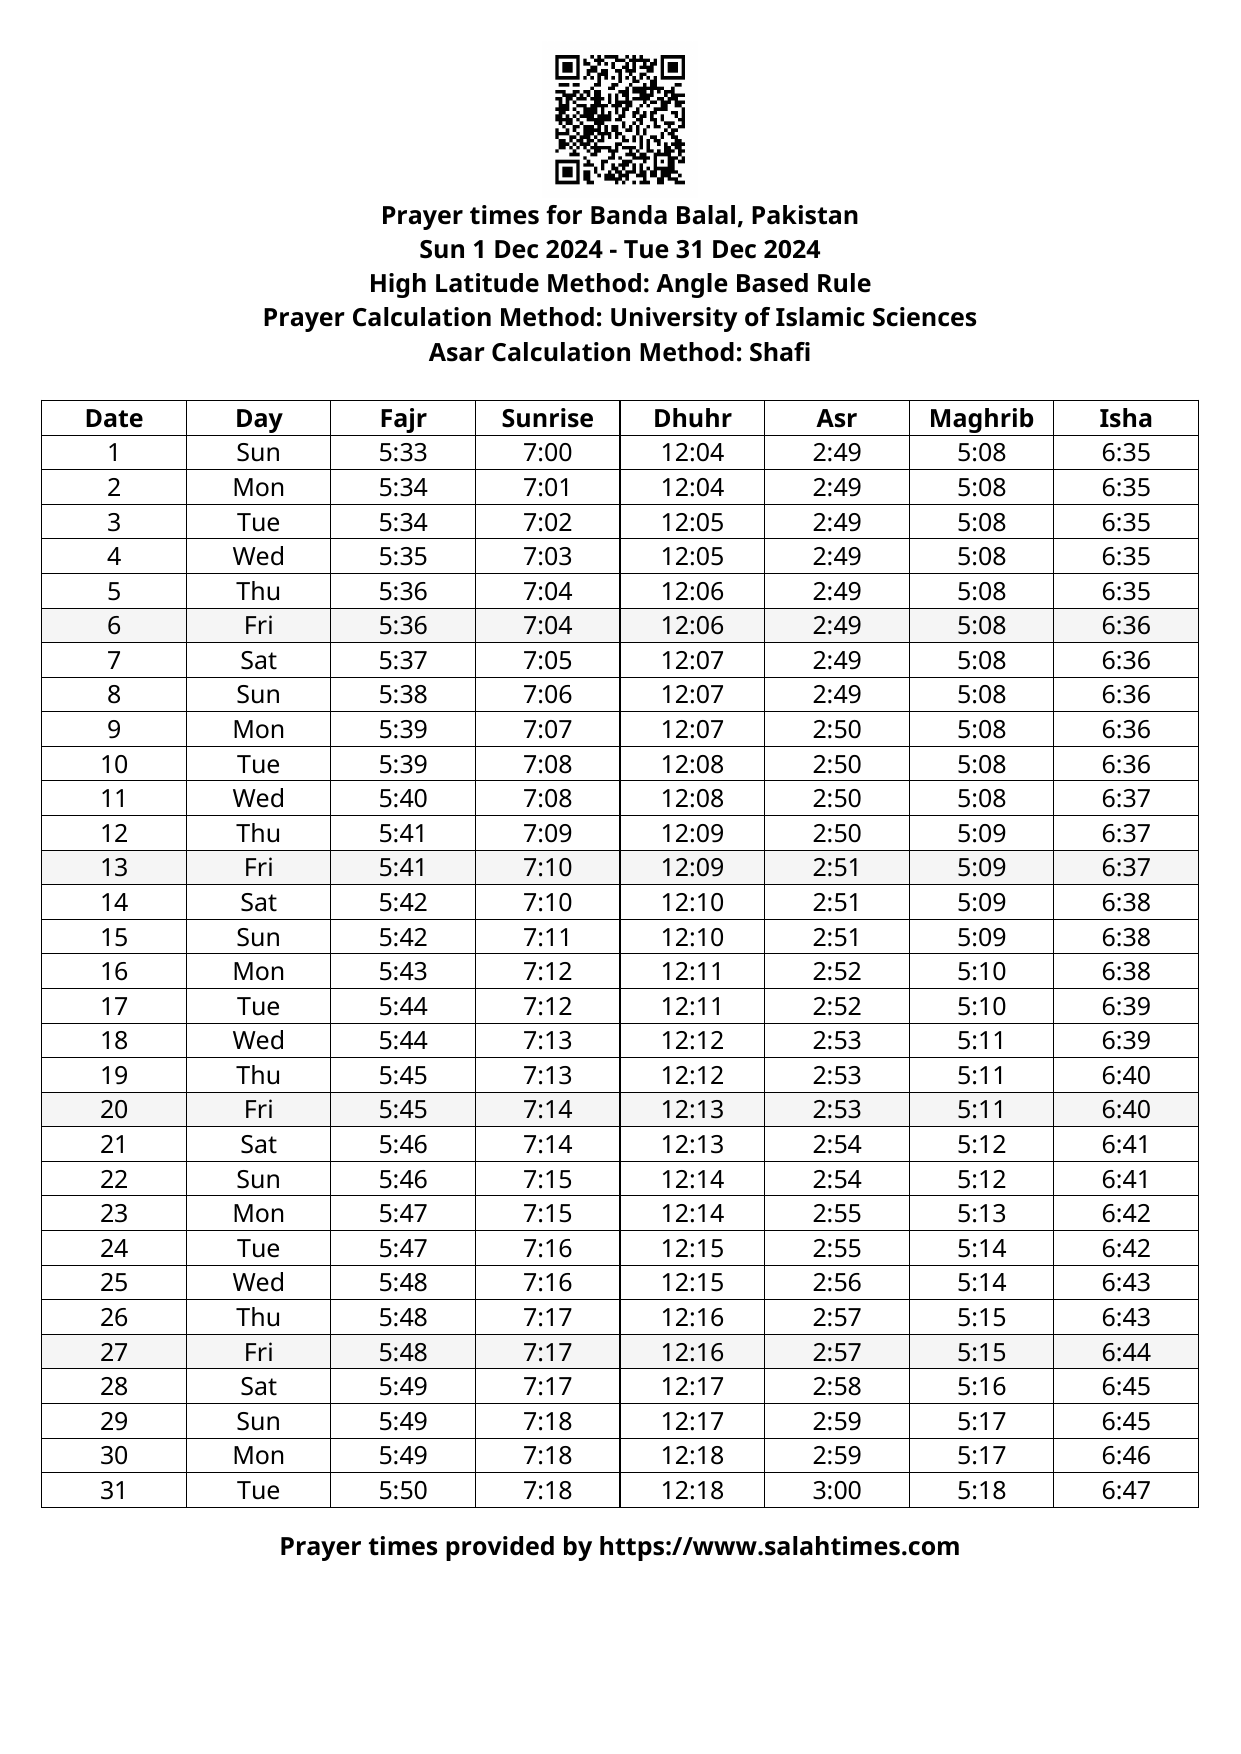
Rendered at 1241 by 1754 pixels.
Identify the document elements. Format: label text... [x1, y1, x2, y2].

table_cell 2:49 [765, 574, 909, 607]
table_cell 23 [42, 1196, 186, 1230]
table_cell 6:36 [1054, 609, 1198, 642]
table_cell 12:15 [621, 1231, 764, 1264]
table_cell 12:07 [621, 643, 764, 677]
table_cell 12:04 [621, 470, 764, 504]
table_cell 6:36 [1054, 643, 1198, 677]
table_cell Mon [187, 1196, 330, 1230]
table_cell 7:17 [476, 1335, 619, 1368]
table_cell 2:55 [765, 1231, 909, 1264]
table_cell 5:49 [331, 1369, 475, 1403]
table_cell 1 [42, 436, 186, 469]
table_cell 7:17 [476, 1369, 619, 1403]
table_cell 5:45 [331, 1093, 475, 1126]
table_cell 5:08 [910, 539, 1053, 573]
table_cell 2:51 [765, 920, 909, 953]
table_cell 7:13 [476, 1024, 619, 1057]
table_cell 2:53 [765, 1024, 909, 1057]
table_cell 6:35 [1054, 436, 1198, 469]
table_cell Thu [187, 574, 330, 607]
table_cell 6:38 [1054, 954, 1198, 988]
table_cell 27 [42, 1335, 186, 1368]
table_cell 2:52 [765, 954, 909, 988]
table_cell 6:47 [1054, 1473, 1198, 1507]
table_cell 6:43 [1054, 1300, 1198, 1334]
table_cell 5:08 [910, 747, 1053, 780]
table_cell 2:49 [765, 678, 909, 711]
table_cell 12:09 [621, 851, 764, 884]
table_header Asr [765, 401, 909, 434]
table_cell 2:50 [765, 781, 909, 815]
table_cell Tue [187, 1473, 330, 1507]
table_cell 12:14 [621, 1196, 764, 1230]
table_cell 28 [42, 1369, 186, 1403]
table_cell 3 [42, 505, 186, 538]
table_cell 5:41 [331, 851, 475, 884]
table_cell 5:09 [910, 920, 1053, 953]
table_cell 7:12 [476, 954, 619, 988]
table_cell 2:53 [765, 1058, 909, 1092]
table_cell 7:18 [476, 1473, 619, 1507]
table_cell 6:40 [1054, 1093, 1198, 1126]
table_cell 30 [42, 1439, 186, 1472]
table_cell 2:53 [765, 1093, 909, 1126]
table_cell Thu [187, 816, 330, 849]
table_cell 9 [42, 712, 186, 746]
table_cell 7:06 [476, 678, 619, 711]
table_cell 11 [42, 781, 186, 815]
table_cell 6:43 [1054, 1266, 1198, 1299]
table_cell 2:49 [765, 539, 909, 573]
table_cell Sat [187, 643, 330, 677]
table_cell 5:11 [910, 1093, 1053, 1126]
table_cell Tue [187, 1231, 330, 1264]
table_cell 6:42 [1054, 1196, 1198, 1230]
table_header Dhuhr [621, 401, 764, 434]
table_cell 12:15 [621, 1266, 764, 1299]
table_cell 5:47 [331, 1231, 475, 1264]
table_cell 4 [42, 539, 186, 573]
table_cell 6:40 [1054, 1058, 1198, 1092]
table_cell 12:06 [621, 574, 764, 607]
table_cell 7:03 [476, 539, 619, 573]
table_cell 5:08 [910, 712, 1053, 746]
table_cell Mon [187, 1439, 330, 1472]
table_cell 7:02 [476, 505, 619, 538]
table_cell 7:10 [476, 851, 619, 884]
table_cell 6:37 [1054, 816, 1198, 849]
table_cell 12:16 [621, 1335, 764, 1368]
table_cell 5:48 [331, 1300, 475, 1334]
table_cell Sat [187, 885, 330, 919]
table_cell Mon [187, 954, 330, 988]
table_header Maghrib [910, 401, 1053, 434]
table_cell 12:18 [621, 1439, 764, 1472]
table_cell 31 [42, 1473, 186, 1507]
table_cell 5:17 [910, 1404, 1053, 1437]
table_cell 5:08 [910, 609, 1053, 642]
table_cell 12:04 [621, 436, 764, 469]
table_cell 12:11 [621, 954, 764, 988]
table_cell 12:05 [621, 505, 764, 538]
table_cell 5:38 [331, 678, 475, 711]
table_cell 5:10 [910, 954, 1053, 988]
table_cell 12:12 [621, 1058, 764, 1092]
table_cell 5:18 [910, 1473, 1053, 1507]
table_cell 5:44 [331, 1024, 475, 1057]
text Prayer times provided by https://www.salahtimes.com [42, 1528, 1198, 1563]
table_cell 6 [42, 609, 186, 642]
table_cell 25 [42, 1266, 186, 1299]
table_cell 2:55 [765, 1196, 909, 1230]
table_cell 5:08 [910, 643, 1053, 677]
table_cell 2:57 [765, 1300, 909, 1334]
table_cell 6:38 [1054, 920, 1198, 953]
table_cell 12:10 [621, 920, 764, 953]
table_cell 2:59 [765, 1439, 909, 1472]
table_cell 5:09 [910, 885, 1053, 919]
table_cell 5:08 [910, 505, 1053, 538]
table_cell 2:56 [765, 1266, 909, 1299]
table_cell 6:37 [1054, 851, 1198, 884]
table_header Isha [1054, 401, 1198, 434]
table_cell 5:39 [331, 712, 475, 746]
table_cell 6:35 [1054, 574, 1198, 607]
table_cell 6:38 [1054, 885, 1198, 919]
table_cell Fri [187, 609, 330, 642]
table_cell 7:01 [476, 470, 619, 504]
table_cell 5:13 [910, 1196, 1053, 1230]
table_cell 2:52 [765, 989, 909, 1022]
table_cell 12:18 [621, 1473, 764, 1507]
table_cell 6:36 [1054, 747, 1198, 780]
table_cell Wed [187, 781, 330, 815]
table_cell 5:11 [910, 1058, 1053, 1092]
table_cell 12:11 [621, 989, 764, 1022]
table_cell 7:08 [476, 781, 619, 815]
table_cell 7:15 [476, 1196, 619, 1230]
table_cell 6:41 [1054, 1162, 1198, 1195]
table_cell Sun [187, 920, 330, 953]
table_cell Wed [187, 1266, 330, 1299]
table_cell 20 [42, 1093, 186, 1126]
table_cell 5:11 [910, 1024, 1053, 1057]
table_cell 26 [42, 1300, 186, 1334]
table_cell 6:35 [1054, 539, 1198, 573]
table_cell 21 [42, 1127, 186, 1161]
table_cell 5:12 [910, 1162, 1053, 1195]
table_cell 7:04 [476, 574, 619, 607]
table_cell 2:54 [765, 1162, 909, 1195]
table_cell Mon [187, 470, 330, 504]
table_cell 2:49 [765, 436, 909, 469]
table_cell 7:07 [476, 712, 619, 746]
table_cell 2:57 [765, 1335, 909, 1368]
text Prayer Calculation Method: University of Islamic Sciences [42, 300, 1198, 334]
table_cell 6:41 [1054, 1127, 1198, 1161]
table_cell 5:17 [910, 1439, 1053, 1472]
table_cell 5 [42, 574, 186, 607]
table_cell 2:50 [765, 816, 909, 849]
table_cell 22 [42, 1162, 186, 1195]
table_cell 5:09 [910, 816, 1053, 849]
table_cell 18 [42, 1024, 186, 1057]
table_cell 12:08 [621, 781, 764, 815]
table_cell 14 [42, 885, 186, 919]
table_cell 6:46 [1054, 1439, 1198, 1472]
table_cell 7:10 [476, 885, 619, 919]
table_cell 12:05 [621, 539, 764, 573]
table_cell 5:50 [331, 1473, 475, 1507]
table_header Sunrise [476, 401, 619, 434]
table_cell 5:35 [331, 539, 475, 573]
table_cell 6:36 [1054, 678, 1198, 711]
table_cell 12:08 [621, 747, 764, 780]
table_cell 15 [42, 920, 186, 953]
table_cell 2:50 [765, 712, 909, 746]
text Asar Calculation Method: Shafi [42, 334, 1198, 368]
table_cell 17 [42, 989, 186, 1022]
table_cell 7:00 [476, 436, 619, 469]
table_cell Sat [187, 1369, 330, 1403]
table_cell 6:45 [1054, 1404, 1198, 1437]
table_cell Thu [187, 1300, 330, 1334]
table_cell 2:49 [765, 470, 909, 504]
text High Latitude Method: Angle Based Rule [42, 266, 1198, 300]
table_header Day [187, 401, 330, 434]
table_cell 2:49 [765, 505, 909, 538]
table_cell 6:35 [1054, 470, 1198, 504]
table_cell 7:14 [476, 1093, 619, 1126]
table_header Date [42, 401, 186, 434]
table_cell 5:48 [331, 1266, 475, 1299]
table_cell 5:45 [331, 1058, 475, 1092]
table_cell Fri [187, 1335, 330, 1368]
table_cell 12:12 [621, 1024, 764, 1057]
table_cell 12 [42, 816, 186, 849]
table_cell 7:18 [476, 1439, 619, 1472]
table_cell 5:08 [910, 781, 1053, 815]
table_cell 6:44 [1054, 1335, 1198, 1368]
table_cell 5:33 [331, 436, 475, 469]
table_cell 2:50 [765, 747, 909, 780]
table_cell 5:14 [910, 1231, 1053, 1264]
table_cell 5:41 [331, 816, 475, 849]
table_cell 12:17 [621, 1369, 764, 1403]
table_cell Fri [187, 1093, 330, 1126]
table_cell 12:07 [621, 712, 764, 746]
table_cell Thu [187, 1058, 330, 1092]
table_cell 12:13 [621, 1093, 764, 1126]
table_cell 5:36 [331, 574, 475, 607]
table_cell 6:39 [1054, 1024, 1198, 1057]
table_cell 7:16 [476, 1231, 619, 1264]
table_cell 5:15 [910, 1300, 1053, 1334]
table_cell 7:13 [476, 1058, 619, 1092]
table_cell 5:44 [331, 989, 475, 1022]
table_cell 5:42 [331, 885, 475, 919]
table_cell Sun [187, 1404, 330, 1437]
table_cell 7:12 [476, 989, 619, 1022]
table_cell 2:51 [765, 851, 909, 884]
table_cell 6:39 [1054, 989, 1198, 1022]
table_cell 7:11 [476, 920, 619, 953]
table_cell 2:59 [765, 1404, 909, 1437]
table_cell Mon [187, 712, 330, 746]
table_cell 3:00 [765, 1473, 909, 1507]
table_cell 7 [42, 643, 186, 677]
table_cell 10 [42, 747, 186, 780]
table_cell 5:46 [331, 1162, 475, 1195]
table_cell Sat [187, 1127, 330, 1161]
table_cell Sun [187, 678, 330, 711]
table_cell 12:16 [621, 1300, 764, 1334]
table_cell 29 [42, 1404, 186, 1437]
text Sun 1 Dec 2024 - Tue 31 Dec 2024 [42, 232, 1198, 266]
table_cell 6:37 [1054, 781, 1198, 815]
table_cell 12:07 [621, 678, 764, 711]
table_cell 5:36 [331, 609, 475, 642]
table_cell 5:47 [331, 1196, 475, 1230]
table_cell 5:08 [910, 574, 1053, 607]
table_cell Fri [187, 851, 330, 884]
table_cell 5:08 [910, 470, 1053, 504]
table_cell 7:15 [476, 1162, 619, 1195]
table_cell 5:34 [331, 505, 475, 538]
table_cell 16 [42, 954, 186, 988]
table_cell 6:45 [1054, 1369, 1198, 1403]
table_cell 5:40 [331, 781, 475, 815]
table_cell 5:08 [910, 678, 1053, 711]
table_cell 5:15 [910, 1335, 1053, 1368]
table_cell 6:35 [1054, 505, 1198, 538]
table_cell 7:09 [476, 816, 619, 849]
table_cell 7:17 [476, 1300, 619, 1334]
table_cell 2:49 [765, 643, 909, 677]
table_cell 5:12 [910, 1127, 1053, 1161]
table_cell 5:16 [910, 1369, 1053, 1403]
table_cell 5:37 [331, 643, 475, 677]
table_cell 2:58 [765, 1369, 909, 1403]
table_header Fajr [331, 401, 475, 434]
table_cell 5:34 [331, 470, 475, 504]
table_cell 5:09 [910, 851, 1053, 884]
table_cell 5:39 [331, 747, 475, 780]
table_cell Wed [187, 539, 330, 573]
table_cell Tue [187, 505, 330, 538]
text Prayer times for Banda Balal, Pakistan [42, 198, 1198, 232]
table_cell 7:08 [476, 747, 619, 780]
table_cell 8 [42, 678, 186, 711]
table_cell 2:49 [765, 609, 909, 642]
table_cell 5:49 [331, 1439, 475, 1472]
table_cell 12:06 [621, 609, 764, 642]
table_cell 2:54 [765, 1127, 909, 1161]
table_cell 6:42 [1054, 1231, 1198, 1264]
table_cell 5:49 [331, 1404, 475, 1437]
table_cell Sun [187, 1162, 330, 1195]
table_cell 5:43 [331, 954, 475, 988]
table_cell 7:14 [476, 1127, 619, 1161]
table_cell 12:17 [621, 1404, 764, 1437]
table_cell 5:14 [910, 1266, 1053, 1299]
table_cell 2 [42, 470, 186, 504]
table_cell 7:16 [476, 1266, 619, 1299]
table_cell 7:18 [476, 1404, 619, 1437]
table_cell Tue [187, 989, 330, 1022]
table_cell 6:36 [1054, 712, 1198, 746]
table_cell Sun [187, 436, 330, 469]
table_cell 12:14 [621, 1162, 764, 1195]
table_cell 5:08 [910, 436, 1053, 469]
table_cell 7:05 [476, 643, 619, 677]
table_cell 2:51 [765, 885, 909, 919]
table_cell 5:10 [910, 989, 1053, 1022]
table_cell 13 [42, 851, 186, 884]
table_cell 24 [42, 1231, 186, 1264]
table_cell 5:42 [331, 920, 475, 953]
table_cell Tue [187, 747, 330, 780]
table_cell Wed [187, 1024, 330, 1057]
table_cell 5:48 [331, 1335, 475, 1368]
picture [542, 41, 699, 198]
table_cell 12:09 [621, 816, 764, 849]
table_cell 19 [42, 1058, 186, 1092]
table_cell 12:13 [621, 1127, 764, 1161]
table_cell 7:04 [476, 609, 619, 642]
table_cell 5:46 [331, 1127, 475, 1161]
table_cell 12:10 [621, 885, 764, 919]
